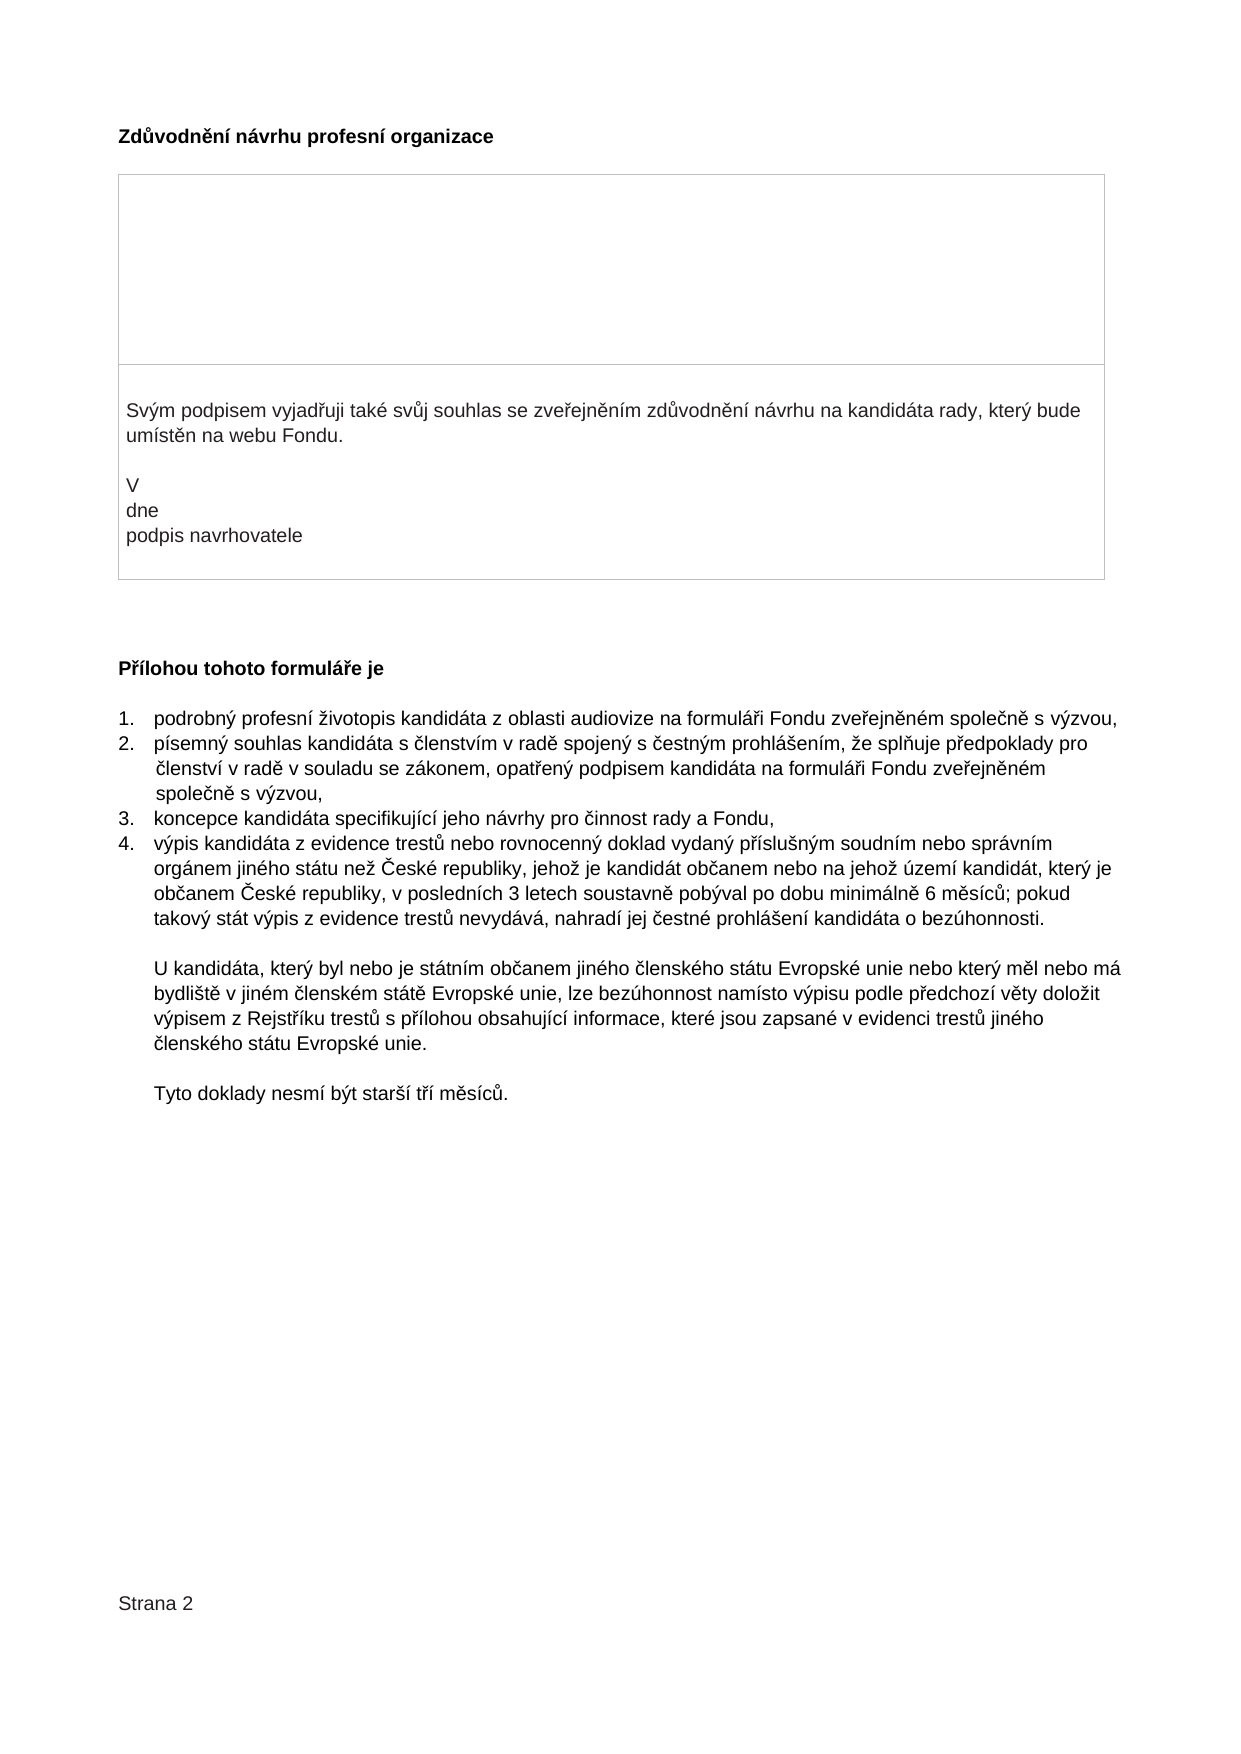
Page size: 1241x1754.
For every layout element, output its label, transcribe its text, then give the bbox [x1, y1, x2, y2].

text koncepce kandidáta specifikující jeho návrhy pro činnost rady a Fondu, [118, 805, 1122, 830]
text výpis kandidáta z evidence trestů nebo rovnocenný doklad vydaný příslušným soudním nebo správním orgánem jiného státu než České republiky, jehož je kandidát občanem nebo na jehož území kandidát, který je občanem České republiky, v posledních 3 letech soustavně pobýval po dobu minimálně 6 měsíců; pokud takový stát výpis z evidence trestů nevydává, nahradí jej čestné prohlášení kandidáta o bezúhonnosti. [118, 830, 1122, 930]
table_header [119, 175, 1104, 364]
list U kandidáta, který byl nebo je státním občanem jiného členského státu Evropské unie nebo který měl nebo má bydliště v jiném členském státě Evropské unie, lze bezúhonnost namísto výpisu podle předchozí věty doložit výpisem z Rejstříku trestů s přílohou obsahující informace, které jsou zapsané v evidenci trestů jiného členského státu Evropské unie. [153, 955, 1122, 1055]
subtitle Přílohou tohoto formuláře je [118, 655, 1122, 680]
list podrobný profesní životopis kandidáta z oblasti audiovize na formuláři Fondu zveřejněném společně s výzvou, [118, 705, 1122, 730]
table_cell Svým podpisem vyjadřuji také svůj souhlas se zveřejněním zdůvodnění návrhu na kandidáta rady, který bude umístěn na webu Fondu. V dne podpis navrhovatele [119, 365, 1104, 579]
subtitle Zdůvodnění návrhu profesní organizace [118, 124, 1122, 149]
list písemný souhlas kandidáta s členstvím v radě spojený s čestným prohlášením, že splňuje předpoklady pro členství v radě v souladu se zákonem, opatřený podpisem kandidáta na formuláři Fondu zveřejněném společně s výzvou, [118, 730, 1122, 805]
list Tyto doklady nesmí být starší tří měsíců. [153, 1080, 1122, 1105]
